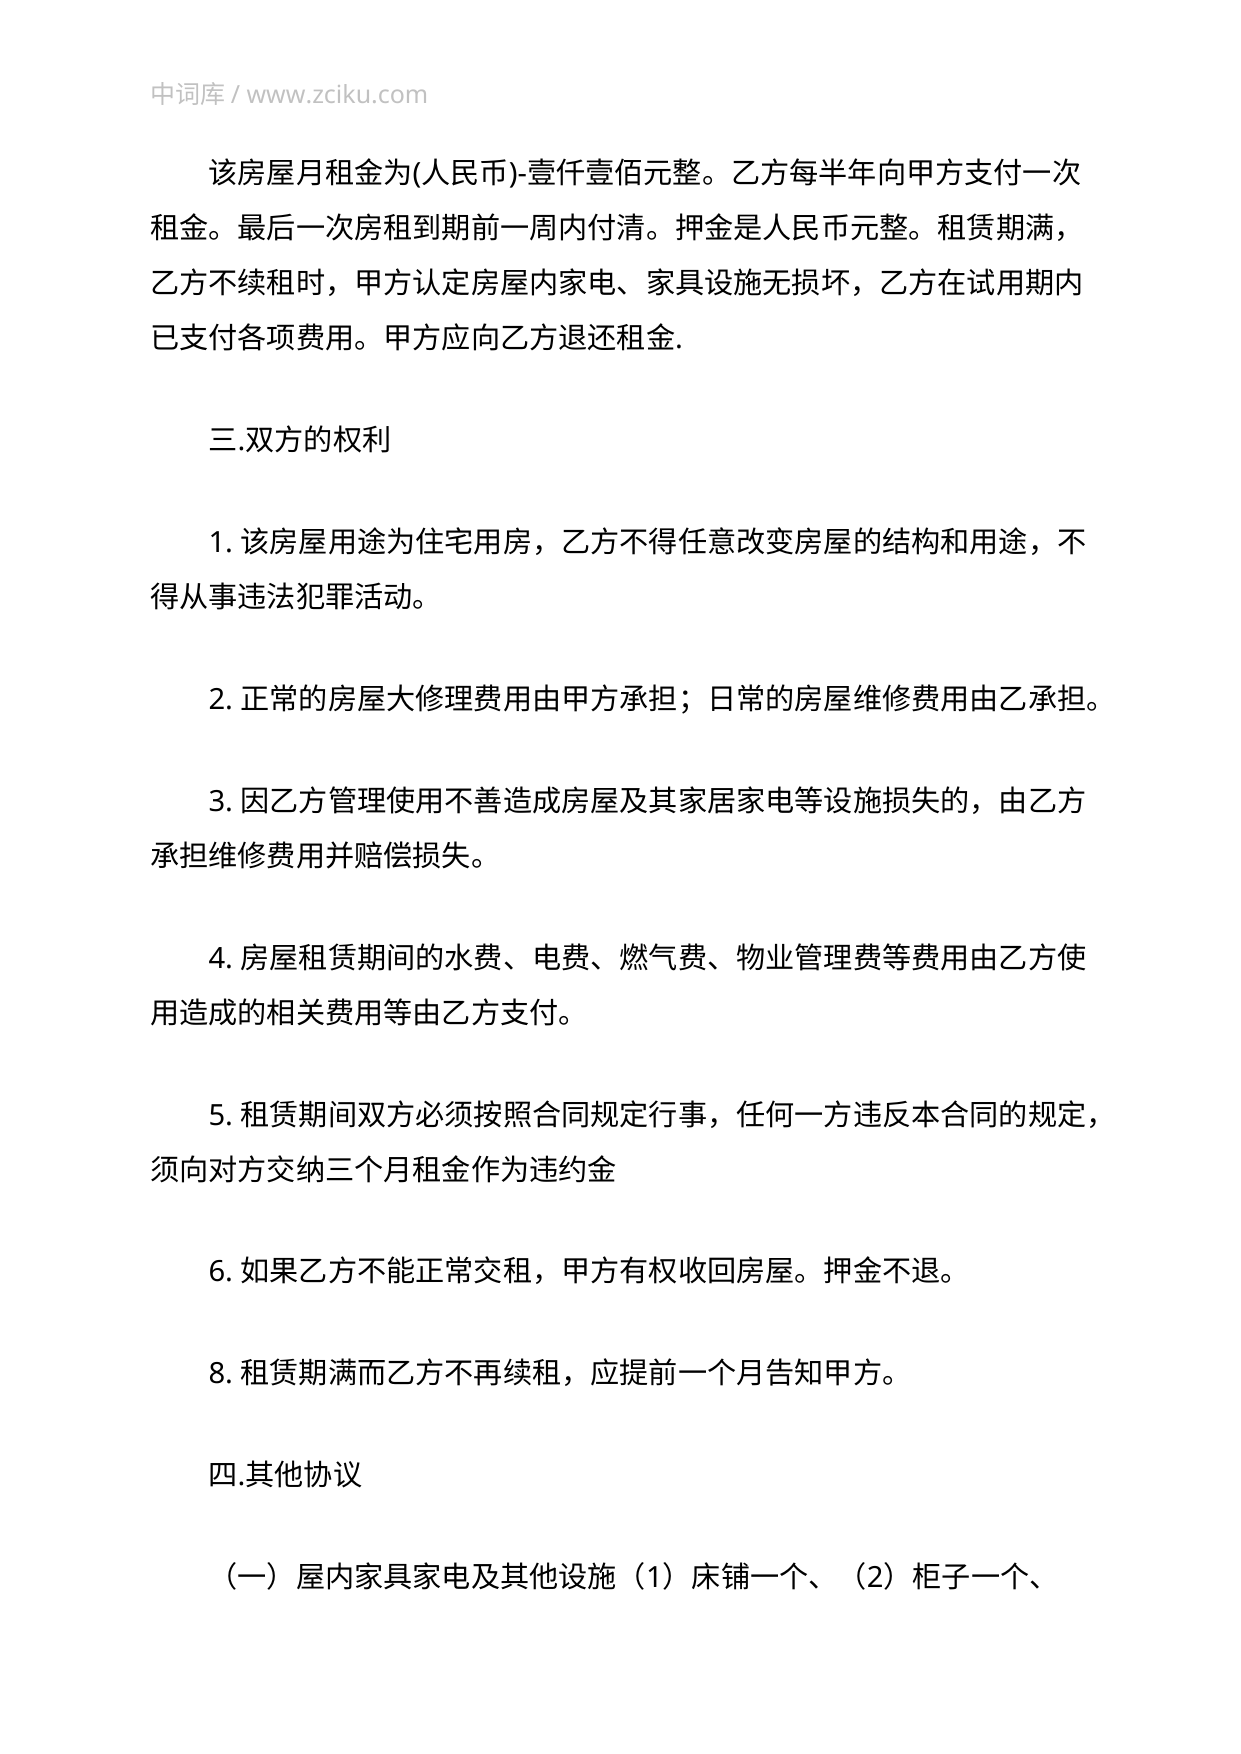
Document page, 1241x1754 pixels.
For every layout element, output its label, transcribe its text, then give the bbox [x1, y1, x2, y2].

text 2. 正常的房屋大修理费用由甲方承担；日常的房屋维修费用由乙承担。 [150, 676, 1090, 718]
text 5. 租赁期间双方必须按照合同规定行事，任何一方违反本合同的规定，须向对方交纳三个月租金作为违约金 [150, 1091, 1090, 1188]
text 6. 如果乙方不能正常交租，甲方有权收回房屋。押金不退。 [150, 1248, 1090, 1290]
text 4. 房屋租赁期间的水费、电费、燃气费、物业管理费等费用由乙方使用造成的相关费用等由乙方支付。 [150, 934, 1090, 1032]
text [150, 1554, 1090, 1596]
text 3. 因乙方管理使用不善造成房屋及其家居家电等设施损失的，由乙方承担维修费用并赔偿损失。 [150, 777, 1090, 875]
text 该房屋月租金为(人民币)-壹仟壹佰元整。乙方每半年向甲方支付一次租金。最后一次房租到期前一周内付清。押金是人民币元整。租赁期满，乙方不续租时，甲方认定房屋内家电、家具设施无损坏，乙方在试用期内已支付各项费用。甲方应向乙方退还租金. [150, 150, 1090, 357]
text 1. 该房屋用途为住宅用房，乙方不得任意改变房屋的结构和用途，不得从事违法犯罪活动。 [150, 519, 1090, 616]
text 三.双方的权利 [150, 417, 1090, 459]
text 四.其他协议 [150, 1452, 1090, 1494]
text 8. 租赁期满而乙方不再续租，应提前一个月告知甲方。 [150, 1350, 1090, 1392]
